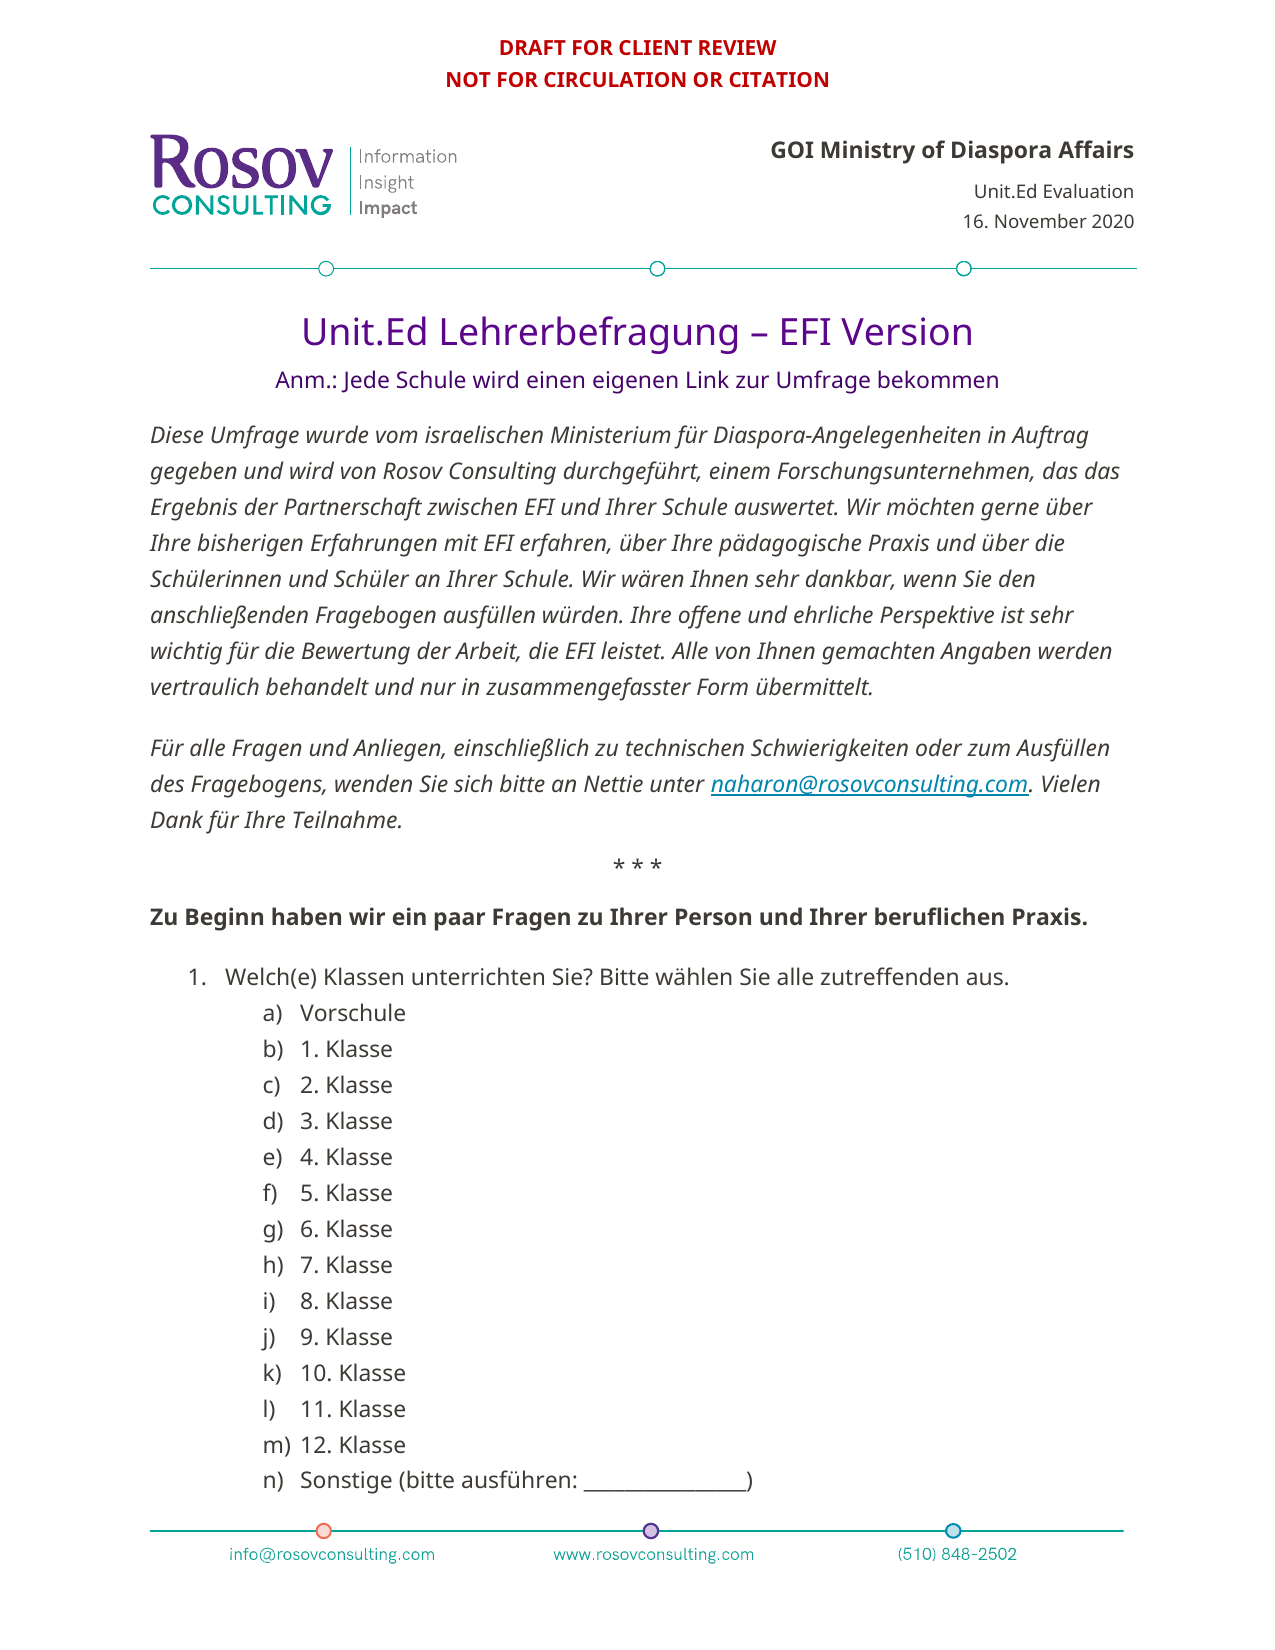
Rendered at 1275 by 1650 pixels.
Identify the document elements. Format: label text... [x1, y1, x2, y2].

list 6. Klasse [262, 1213, 1125, 1244]
list 8. Klasse [262, 1285, 1125, 1316]
text Für alle Fragen und Anliegen, einschließlich zu technischen Schwierigkeiten oder zum Ausfüllen des Fragebogens, wenden Sie sich bitte an Nettie unter naharon@rosovconsulting.com. Vielen Dank für Ihre Teilnahme. [150, 732, 1125, 835]
list 4. Klasse [262, 1141, 1125, 1172]
list 7. Klasse [262, 1249, 1125, 1280]
text Diese Umfrage wurde vom israelischen Ministerium für Diaspora-Angelegenheiten in Auftrag gegeben und wird von Rosov Consulting durchgeführt, einem Forschungsunternehmen, das das Ergebnis der Partnerschaft zwischen EFI und Ihrer Schule auswertet. Wir möchten gerne über Ihre bisherigen Erfahrungen mit EFI erfahren, über Ihre pädagogische Praxis und über die Schülerinnen und Schüler an Ihrer Schule. Wir wären Ihnen sehr dankbar, wenn Sie den anschließenden Fragebogen ausfüllen würden. Ihre offene und ehrliche Perspektive ist sehr wichtig für die Bewertung der Arbeit, die EFI leistet. Alle von Ihnen gemachten Angaben werden vertraulich behandelt und nur in zusammengefasster Form übermittelt. [150, 419, 1125, 702]
list 3. Klasse [262, 1105, 1125, 1136]
list 11. Klasse [262, 1393, 1125, 1424]
list Sonstige (bitte ausführen: ________________) [262, 1464, 1125, 1496]
text Zu Beginn haben wir ein paar Fragen zu Ihrer Person und Ihrer beruflichen Praxis. [150, 900, 1125, 932]
list Vorschule [262, 997, 1125, 1028]
text * * * [150, 852, 1125, 883]
list 12. Klasse [262, 1428, 1125, 1460]
list 2. Klasse [262, 1069, 1125, 1100]
list 1. Klasse [262, 1033, 1125, 1064]
list 5. Klasse [262, 1177, 1125, 1208]
subtitle Anm.: Jede Schule wird einen eigenen Link zur Umfrage bekommen [150, 364, 1125, 395]
list Welch(e) Klassen unterrichten Sie? Bitte wählen Sie alle zutreffenden aus. [187, 961, 1125, 993]
list 9. Klasse [262, 1321, 1125, 1352]
list 10. Klasse [262, 1357, 1125, 1388]
title Unit.Ed Lehrerbefragung – EFI Version [150, 305, 1125, 356]
